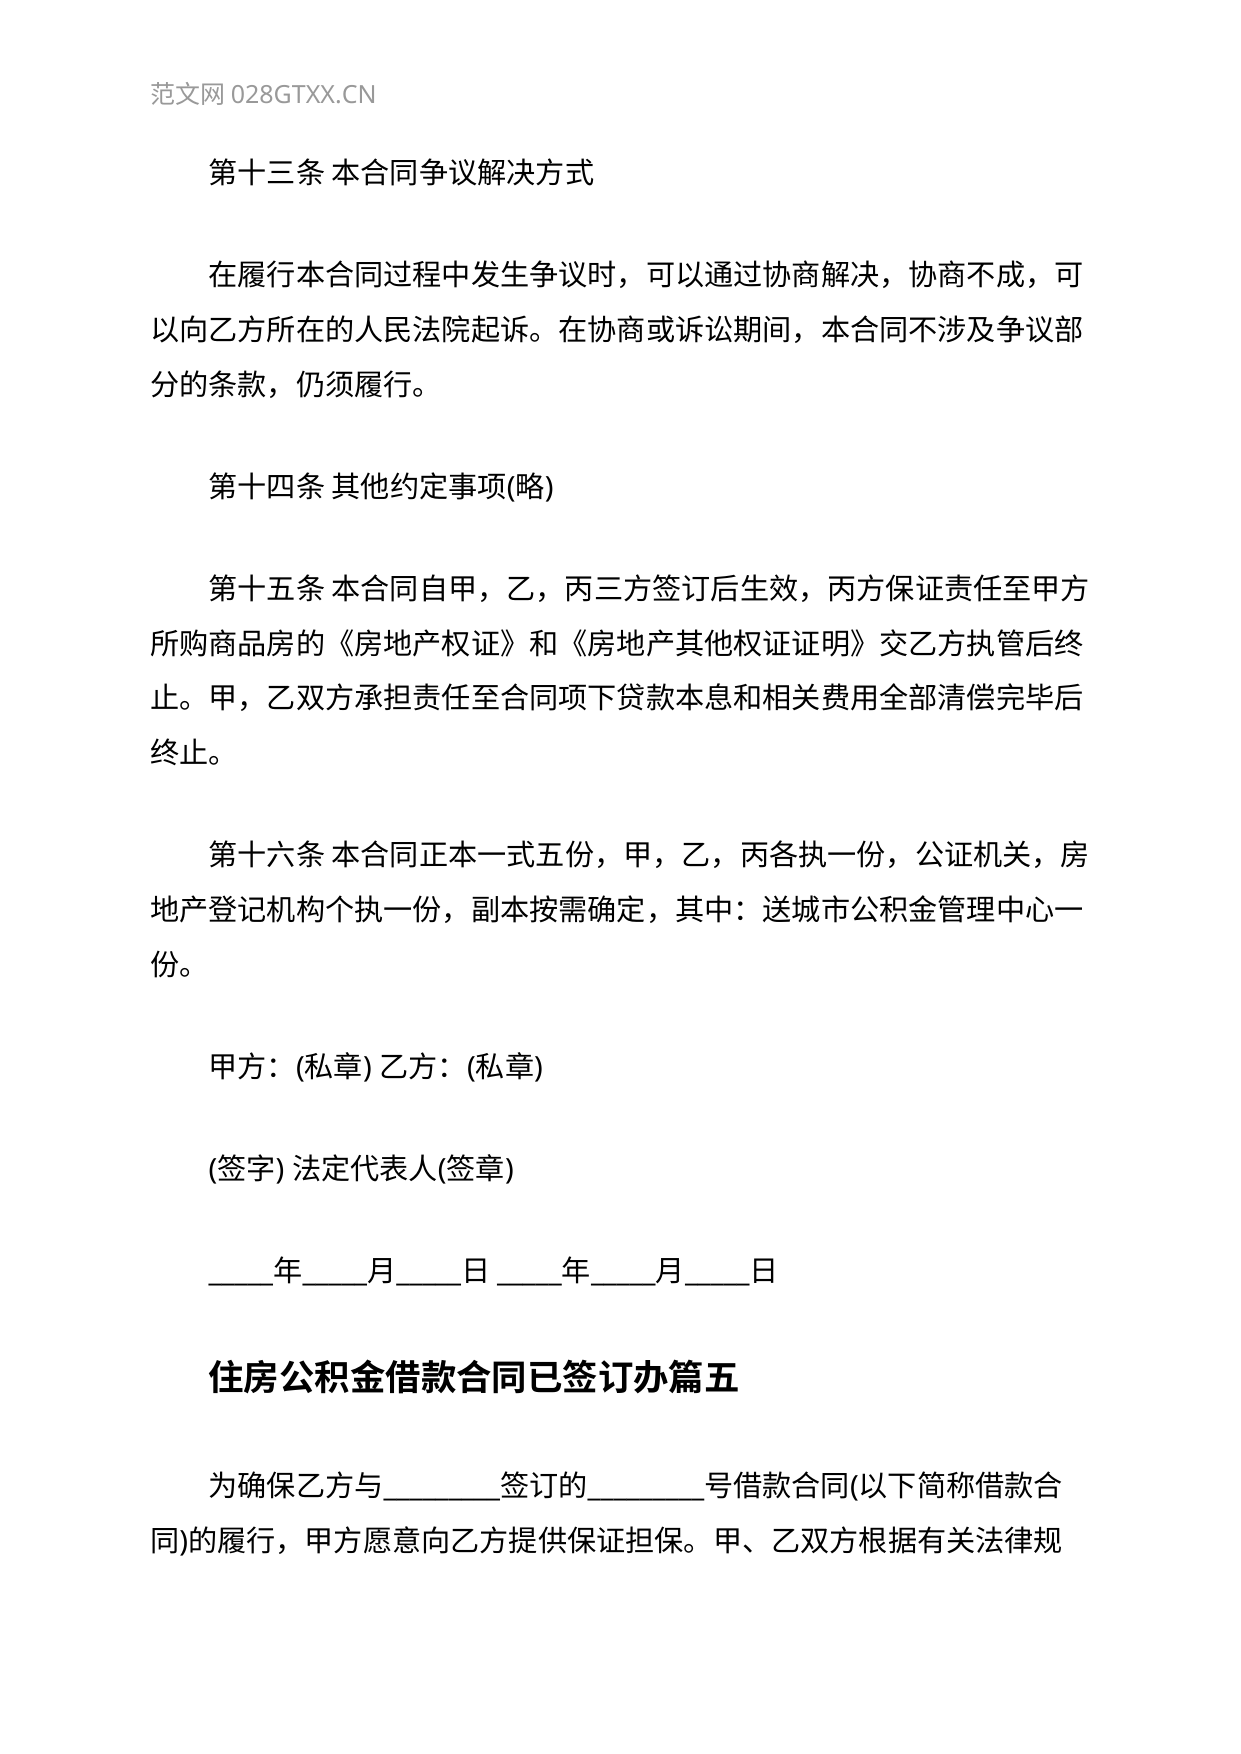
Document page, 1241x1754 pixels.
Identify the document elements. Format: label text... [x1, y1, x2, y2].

text 甲方：(私章) 乙方：(私章) [150, 1043, 1090, 1086]
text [150, 1463, 1090, 1560]
text _____年_____月_____日 _____年_____月_____日 [150, 1247, 1090, 1290]
text 住房公积金借款合同已签订办篇五 [150, 1349, 1090, 1401]
text 第十六条 本合同正本一式五份，甲，乙，丙各执一份，公证机关，房地产登记机构个执一份，副本按需确定，其中：送城市公积金管理中心一份。 [150, 832, 1090, 984]
text (签字) 法定代表人(签章) [150, 1145, 1090, 1188]
text 第十五条 本合同自甲，乙，丙三方签订后生效，丙方保证责任至甲方所购商品房的《房地产权证》和《房地产其他权证证明》交乙方执管后终止。甲，乙双方承担责任至合同项下贷款本息和相关费用全部清偿完毕后终止。 [150, 565, 1090, 772]
text 第十四条 其他约定事项(略) [150, 463, 1090, 506]
text 在履行本合同过程中发生争议时，可以通过协商解决，协商不成，可以向乙方所在的人民法院起诉。在协商或诉讼期间，本合同不涉及争议部分的条款，仍须履行。 [150, 252, 1090, 404]
text 第十三条 本合同争议解决方式 [150, 150, 1090, 192]
